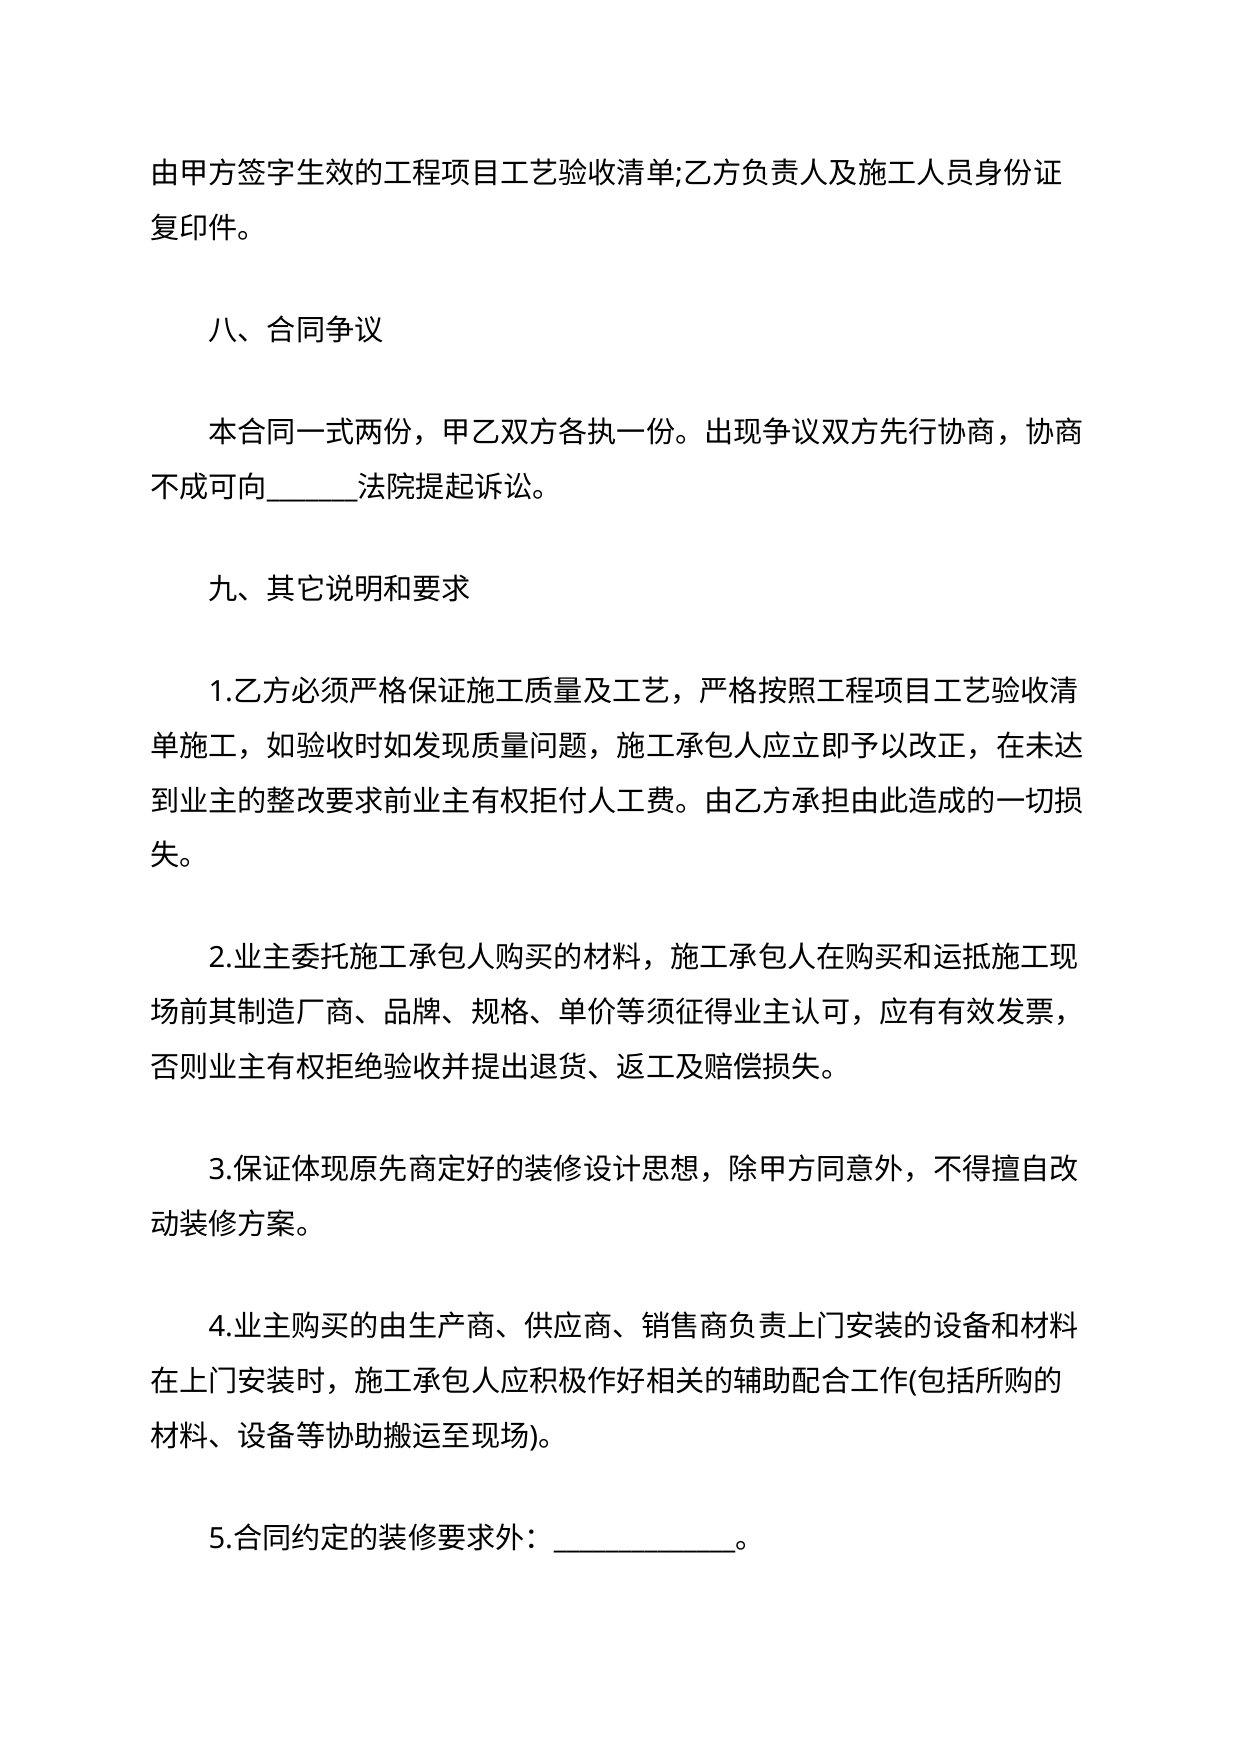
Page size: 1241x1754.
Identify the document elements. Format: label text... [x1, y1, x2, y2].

text 3.保证体现原先商定好的装修设计思想，除甲方同意外，不得擅自改动装修方案。 [150, 1145, 1090, 1243]
text 本合同一式两份，甲乙双方各执一份。出现争议双方先行协商，协商不成可向_______法院提起诉讼。 [150, 408, 1090, 506]
text 八、合同争议 [150, 307, 1090, 349]
text 1.乙方必须严格保证施工质量及工艺，严格按照工程项目工艺验收清单施工，如验收时如发现质量问题，施工承包人应立即予以改正，在未达到业主的整改要求前业主有权拒付人工费。由乙方承担由此造成的一切损失。 [150, 667, 1090, 874]
text 2.业主委托施工承包人购买的材料，施工承包人在购买和运抵施工现场前其制造厂商、品牌、规格、单价等须征得业主认可，应有有效发票，否则业主有权拒绝验收并提出退货、返工及赔偿损失。 [150, 934, 1090, 1086]
text 4.业主购买的由生产商、供应商、销售商负责上门安装的设备和材料在上门安装时，施工承包人应积极作好相关的辅助配合工作(包括所购的材料、设备等协助搬运至现场)。 [150, 1302, 1090, 1454]
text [150, 150, 1090, 247]
text 5.合同约定的装修要求外：______________。 [150, 1514, 1090, 1557]
text 九、其它说明和要求 [150, 565, 1090, 608]
